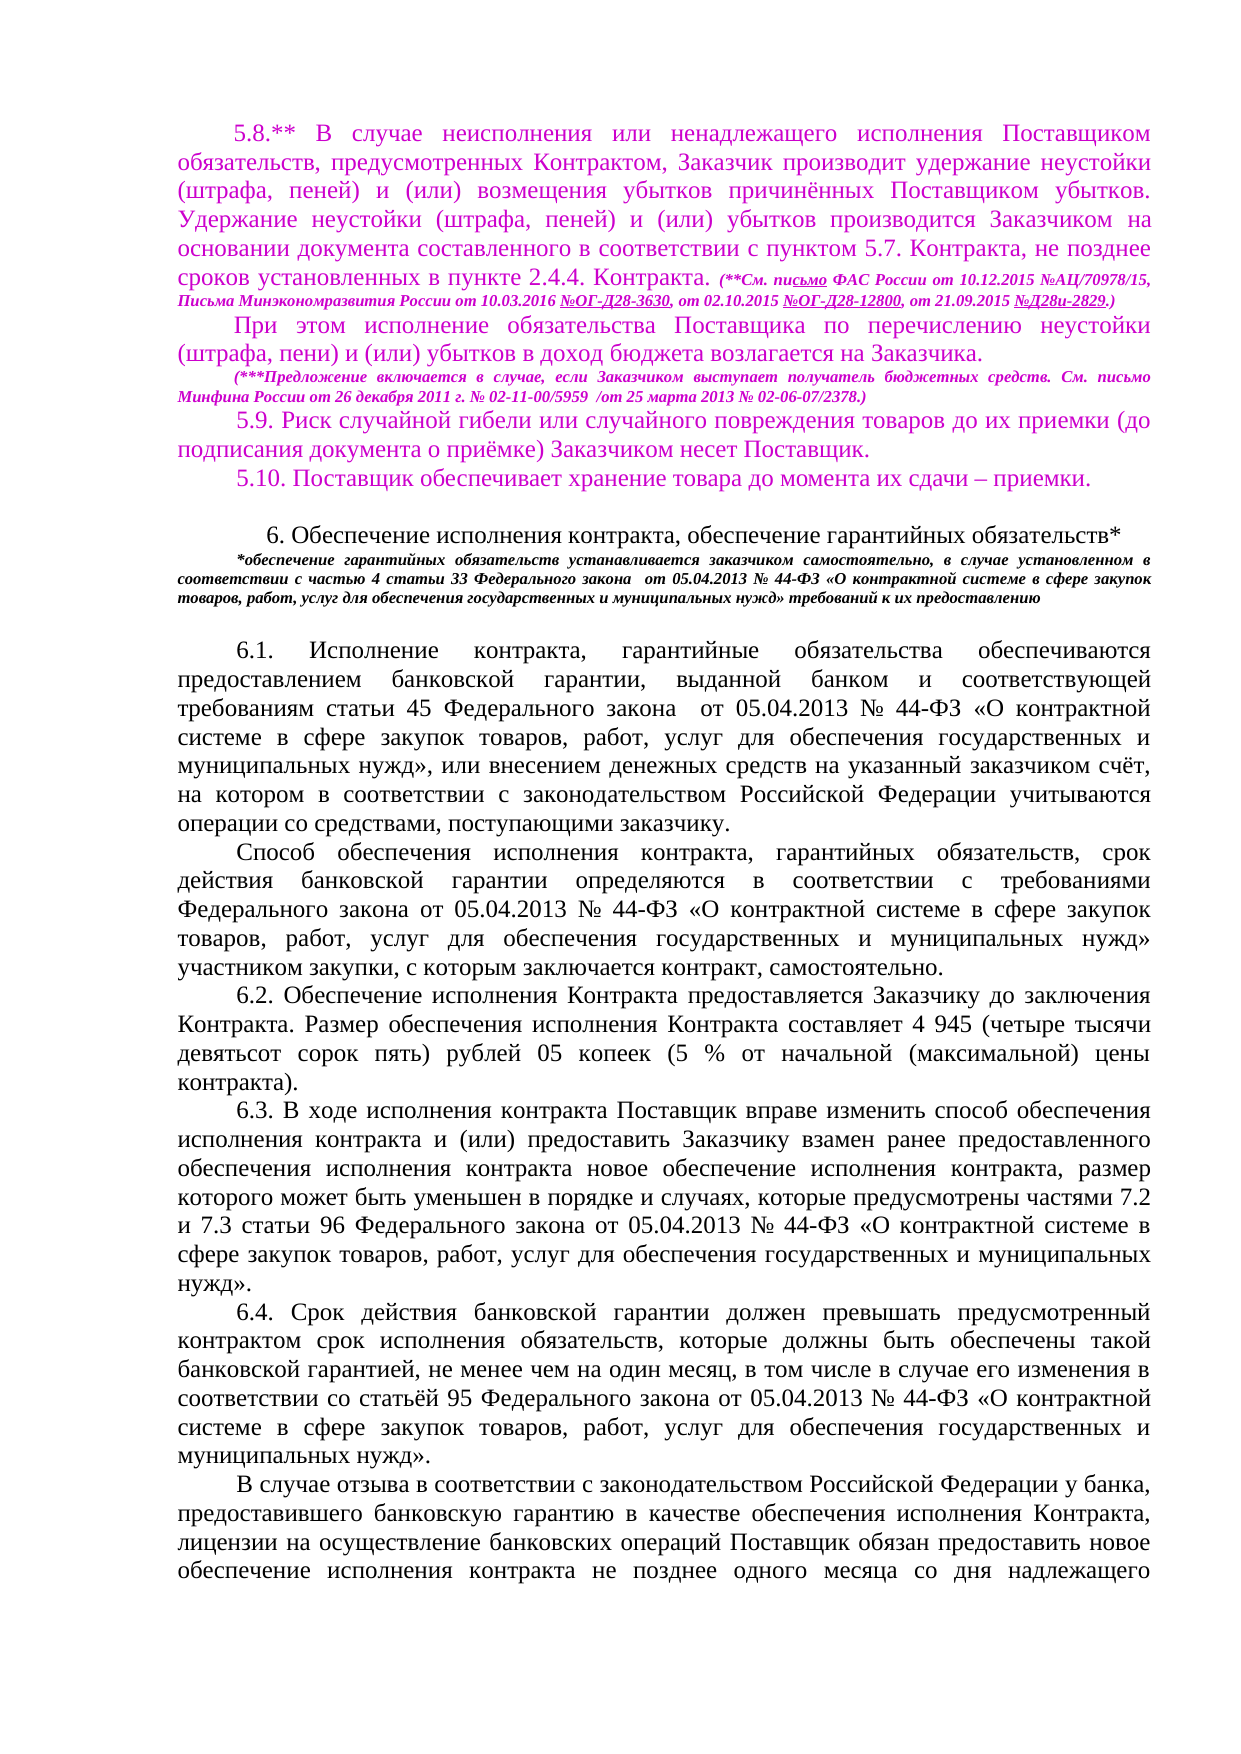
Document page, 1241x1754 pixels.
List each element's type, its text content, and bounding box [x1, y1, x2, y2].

text Способ обеспечения исполнения контракта, гарантийных обязательств, срок действия банковской гарантии определяются в соответствии с требованиями Федерального закона от 05.04.2013 № 44-ФЗ «О контрактной системе в сфере закупок товаров, работ, услуг для обеспечения государственных и муниципальных нужд» участником закупки, с которым заключается контракт, самостоятельно. [177, 837, 1152, 981]
text 5.9. Риск случайной гибели или случайного повреждения товаров до их приемки (до подписания документа о приёмке) Заказчиком несет Поставщик. [177, 406, 1152, 463]
text 6.4. Срок действия банковской гарантии должен превышать предусмотренный контрактом срок исполнения обязательств, которые должны быть обеспечены такой банковской гарантией, не менее чем на один месяц, в том числе в случае его изменения в соответствии со статьёй 95 Федерального закона от 05.04.2013 № 44-ФЗ «О контрактной системе в сфере закупок товаров, работ, услуг для обеспечения государственных и муниципальных нужд». [177, 1297, 1152, 1469]
text 6.2. Обеспечение исполнения Контракта предоставляется Заказчику до заключения Контракта. Размер обеспечения исполнения Контракта составляет 4 945 (четыре тысячи девятьсот сорок пять) рублей 05 копеек (5 % от начальной (максимальной) цены контракта). [177, 981, 1152, 1096]
text (***Предложение включается в случае, если Заказчиком выступает получатель бюджетных средств. См. письмо Минфина России от 26 декабря 2011 г. № 02-11-00/5959 /от 25 марта 2013 № 02-06-07/2378.) [177, 367, 1152, 406]
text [177, 1469, 1152, 1584]
text 6.1. Исполнение контракта, гарантийные обязательства обеспечиваются предоставлением банковской гарантии, выданной банком и соответствующей требованиям статьи 45 Федерального закона от 05.04.2013 № 44-ФЗ «О контрактной системе в сфере закупок товаров, работ, услуг для обеспечения государственных и муниципальных нужд», или внесением денежных средств на указанный заказчиком счёт, на котором в соответствии с законодательством Российской Федерации учитываются операции со средствами, поступающими заказчику. [177, 636, 1152, 837]
text При этом исполнение обязательства Поставщика по перечислению неустойки (штрафа, пени) и (или) убытков в доход бюджета возлагается на Заказчика. [177, 310, 1152, 367]
text 6. Обеспечение исполнения контракта, обеспечение гарантийных обязательств* [177, 521, 1152, 549]
text 5.8.** В случае неисполнения или ненадлежащего исполнения Поставщиком обязательств, предусмотренных Контрактом, Заказчик производит удержание неустойки (штрафа, пеней) и (или) возмещения убытков причинённых Поставщиком убытков. Удержание неустойки (штрафа, пеней) и (или) убытков производится Заказчиком на основании документа составленного в соответствии с пунктом 5.7. Контракта, не позднее сроков установленных в пункте 2.4.4. Контракта. (**См. письмо ФАС России от 10.12.2015 №АЦ/70978/15, Письма Минэкономразвития России от 10.03.2016 №ОГ-Д28-3630, от 02.10.2015 №ОГ-Д28-12800, от 21.09.2015 №Д28и-2829.) [177, 118, 1152, 310]
text 6.3. В ходе исполнения контракта Поставщик вправе изменить способ обеспечения исполнения контракта и (или) предоставить Заказчику взамен ранее предоставленного обеспечения исполнения контракта новое обеспечение исполнения контракта, размер которого может быть уменьшен в порядке и случаях, которые предусмотрены частями 7.2 и 7.3 статьи 96 Федерального закона от 05.04.2013 № 44-ФЗ «О контрактной системе в сфере закупок товаров, работ, услуг для обеспечения государственных и муниципальных нужд». [177, 1096, 1152, 1297]
text 5.10. Поставщик обеспечивает хранение товара до момента их сдачи – приемки. [177, 463, 1152, 492]
text *обеспечение гарантийных обязательств устанавливается заказчиком самостоятельно, в случае установленном в соответствии с частью 4 статьи 33 Федерального закона от 05.04.2013 № 44-ФЗ «О контрактной системе в сфере закупок товаров, работ, услуг для обеспечения государственных и муниципальных нужд» требований к их предоставлению [177, 549, 1152, 607]
